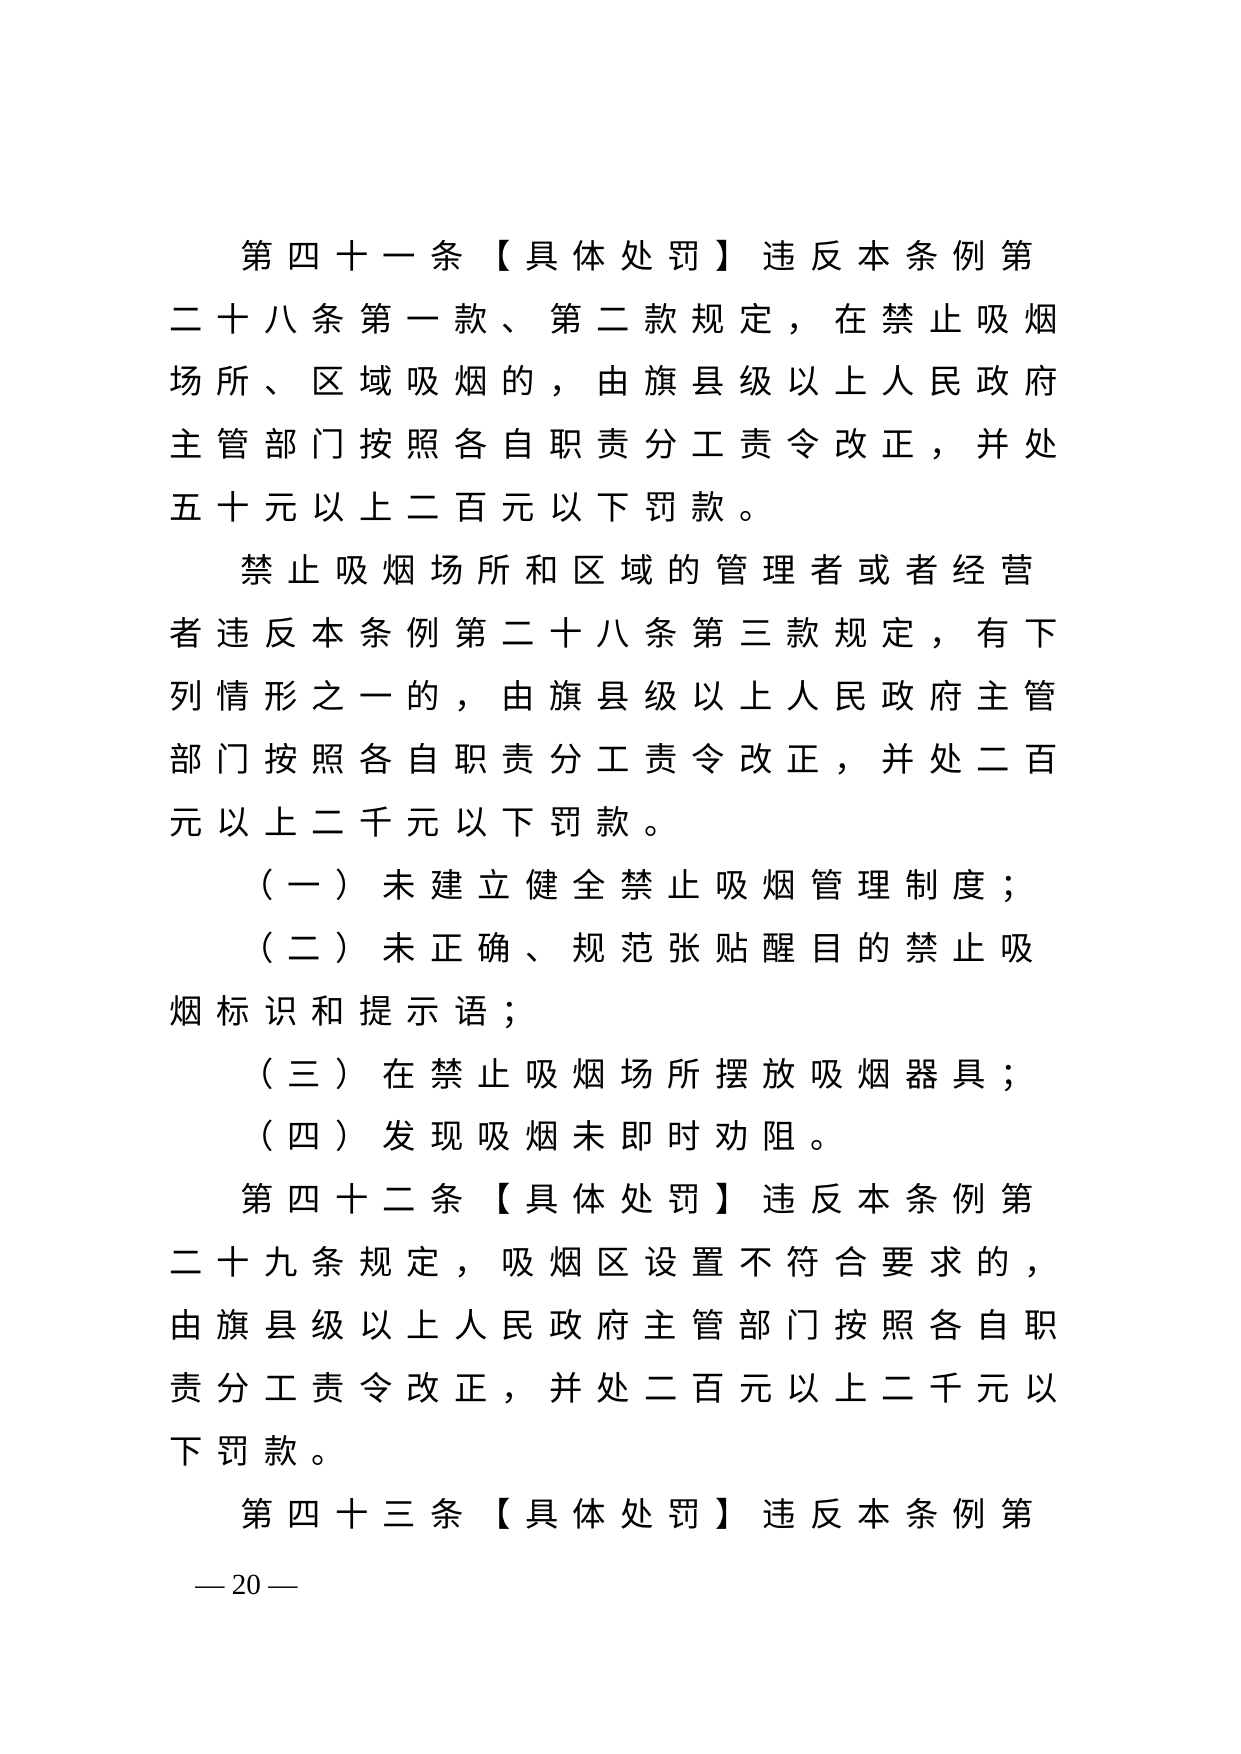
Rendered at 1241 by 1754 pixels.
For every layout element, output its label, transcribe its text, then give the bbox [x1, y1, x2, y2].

text （三）在禁止吸烟场所摆放吸烟器具； [169, 1040, 1071, 1103]
text 禁止吸烟场所和区域的管理者或者经营者违反本条例第二十八条第三款规定，有下列情形之一的，由旗县级以上人民政府主管部门按照各自职责分工责令改正，并处二百元以上二千元以下罚款。 [169, 537, 1071, 851]
text （四）发现吸烟未即时劝阻。 [169, 1103, 1071, 1166]
text （二）未正确、规范张贴醒目的禁止吸烟标识和提示语； [169, 914, 1071, 1040]
text （一）未建立健全禁止吸烟管理制度； [169, 851, 1071, 914]
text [169, 1481, 1071, 1543]
text 第四十一条【具体处罚】违反本条例第二十八条第一款、第二款规定，在禁止吸烟场所、区域吸烟的，由旗县级以上人民政府主管部门按照各自职责分工责令改正，并处五十元以上二百元以下罚款。 [169, 222, 1071, 537]
text 第四十二条【具体处罚】违反本条例第二十九条规定，吸烟区设置不符合要求的，由旗县级以上人民政府主管部门按照各自职责分工责令改正，并处二百元以上二千元以下罚款。 [169, 1166, 1071, 1481]
